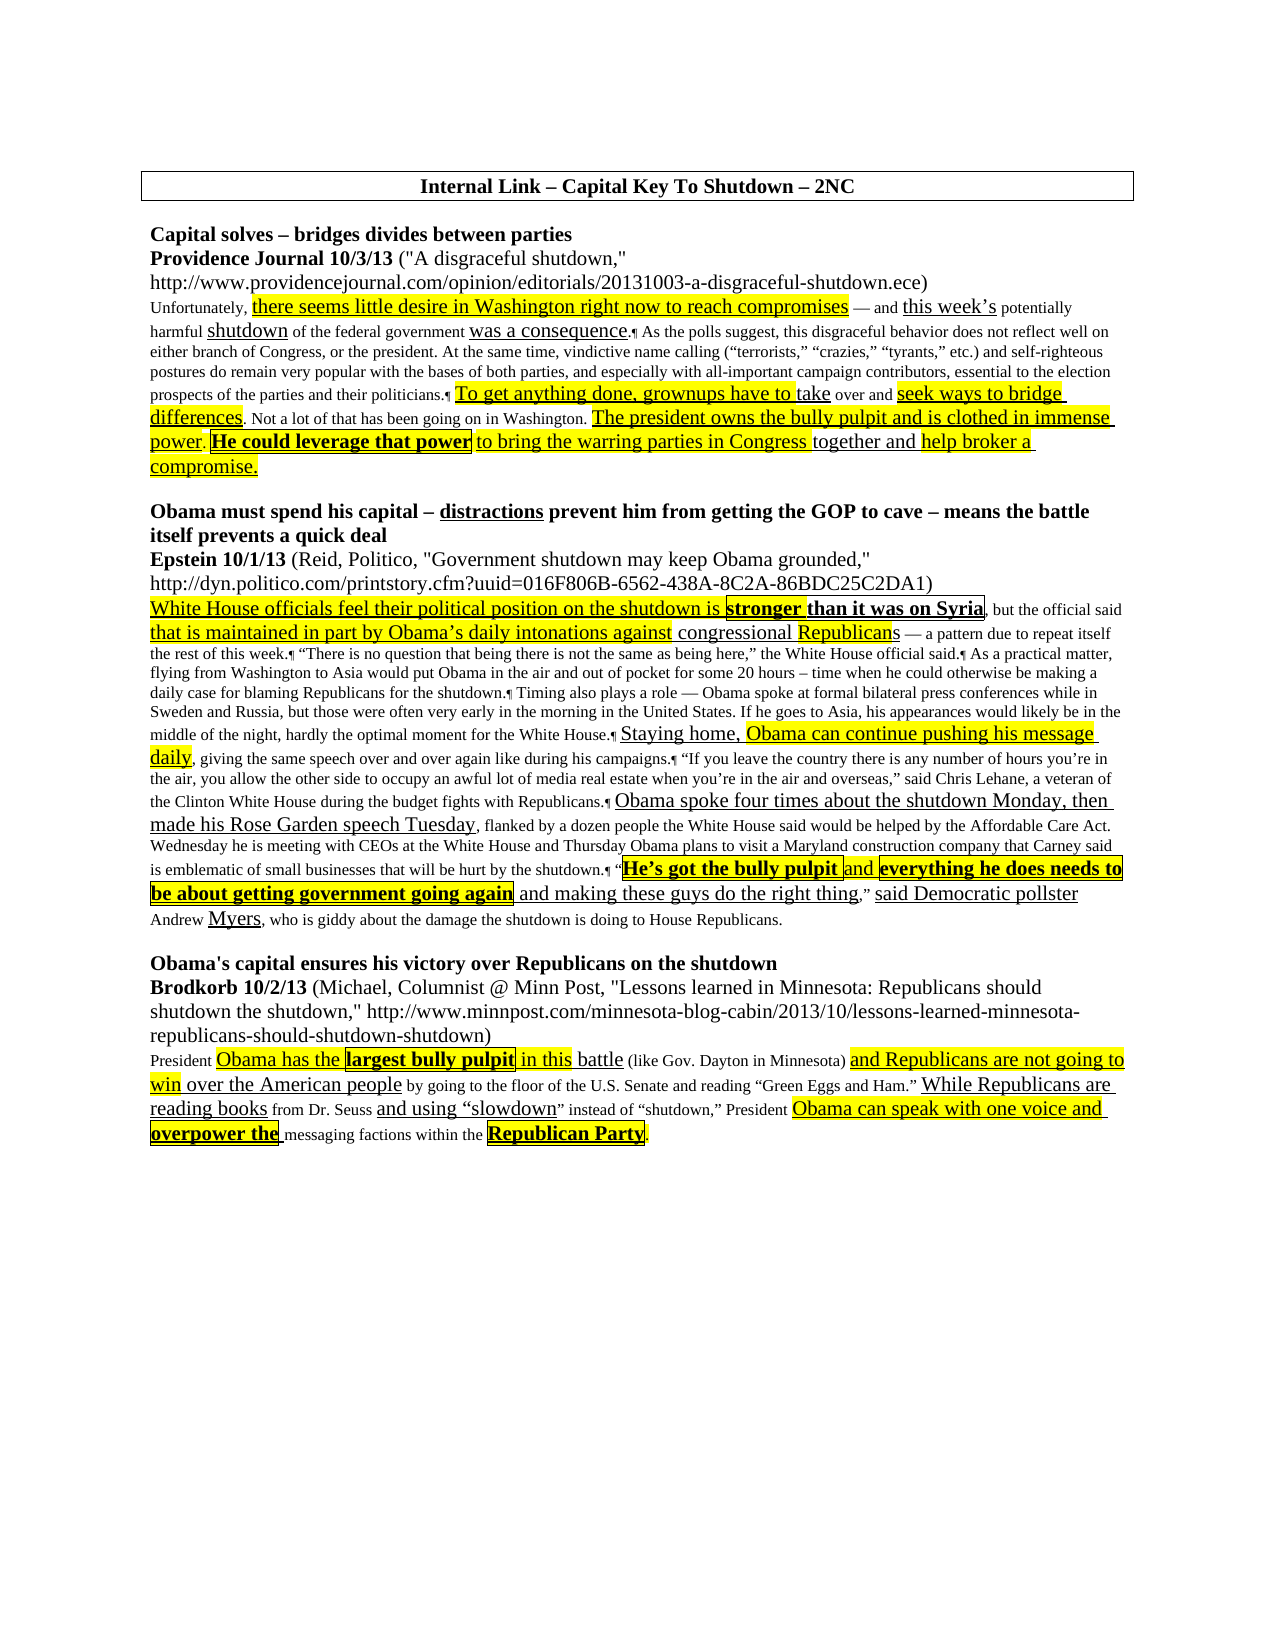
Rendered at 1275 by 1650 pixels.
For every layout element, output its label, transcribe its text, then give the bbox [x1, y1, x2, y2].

text Providence Journal 10/3/13 ("A disgraceful shutdown," http://www.providencejournal.com/opinion/editorials/20131003-a-disgraceful-shutdown.ece) [150, 246, 1125, 294]
subtitle Obama's capital ensures his victory over Republicans on the shutdown [150, 951, 1125, 974]
text Unfortunately, there seems little desire in Washington right now to reach compromises — and this week’s potentially harmful shutdown of the federal government was a consequence.¶ As the polls suggest, this disgraceful behavior does not reflect well on either branch of Congress, or the president. At the same time, vindictive name calling (“terrorists,” “crazies,” “tyrants,” etc.) and self-righteous postures do remain very popular with the bases of both parties, and especially with all-important campaign contributors, essential to the election prospects of the parties and their politicians.¶ To get anything done, grownups have to take over and seek ways to bridge differences. Not a lot of that has been going on in Washington. The president owns the bully pulpit and is clothed in immense power. He could leverage that power to bring the warring parties in Congress together and help broker a compromise. [150, 294, 1125, 478]
text Brodkorb 10/2/13 (Michael, Columnist @ Minn Post, "Lessons learned in Minnesota: Republicans should shutdown the shutdown," http://www.minnpost.com/minnesota-blog-cabin/2013/10/lessons-learned-minnesota-republicans-should-shutdown-shutdown) [150, 974, 1125, 1047]
subtitle Obama must spend his capital – distractions prevent him from getting the GOP to cave – means the battle itself prevents a quick deal [150, 499, 1125, 547]
subtitle Internal Link – Capital Key To Shutdown – 2NC [142, 172, 1133, 200]
text Epstein 10/1/13 (Reid, Politico, "Government shutdown may keep Obama grounded," http://dyn.politico.com/printstory.cfm?uuid=016F806B-6562-438A-8C2A-86BDC25C2DA1) [150, 547, 1125, 595]
subtitle Capital solves – bridges divides between parties [150, 222, 1125, 246]
text White House officials feel their political position on the shutdown is stronger than it was on Syria, but the official said that is maintained in part by Obama’s daily intonations against congressional Republicans — a pattern due to repeat itself the rest of this week.¶ “There is no question that being there is not the same as being here,” the White House official said.¶ As a practical matter, flying from Washington to Asia would put Obama in the air and out of pocket for some 20 hours – time when he could otherwise be making a daily case for blaming Republicans for the shutdown.¶ Timing also plays a role — Obama spoke at formal bilateral press conferences while in Sweden and Russia, but those were often very early in the morning in the United States. If he goes to Asia, his appearances would likely be in the middle of the night, hardly the optimal moment for the White House.¶ Staying home, Obama can continue pushing his message daily, giving the same speech over and over again like during his campaigns.¶ “If you leave the country there is any number of hours you’re in the air, you allow the other side to occupy an awful lot of media real estate when you’re in the air and overseas,” said Chris Lehane, a veteran of the Clinton White House during the budget fights with Republicans.¶ Obama spoke four times about the shutdown Monday, then made his Rose Garden speech Tuesday, flanked by a dozen people the White House said would be helped by the Affordable Care Act. Wednesday he is meeting with CEOs at the White House and Thursday Obama plans to visit a Maryland construction company that Carney said is emblematic of small businesses that will be hurt by the shutdown.¶ “He’s got the bully pulpit and everything he does needs to be about getting government going again and making these guys do the right thing,” said Democratic pollster Andrew Myers, who is giddy about the damage the shutdown is doing to House Republicans. [150, 595, 1125, 930]
text President Obama has the largest bully pulpit in this battle (like Gov. Dayton in Minnesota) and Republicans are not going to win over the American people by going to the floor of the U.S. Senate and reading “Green Eggs and Ham.” While Republicans are reading books from Dr. Seuss and using “slowdown” instead of “shutdown,” President Obama can speak with one voice and overpower the messaging factions within the Republican Party. [150, 1047, 1125, 1145]
